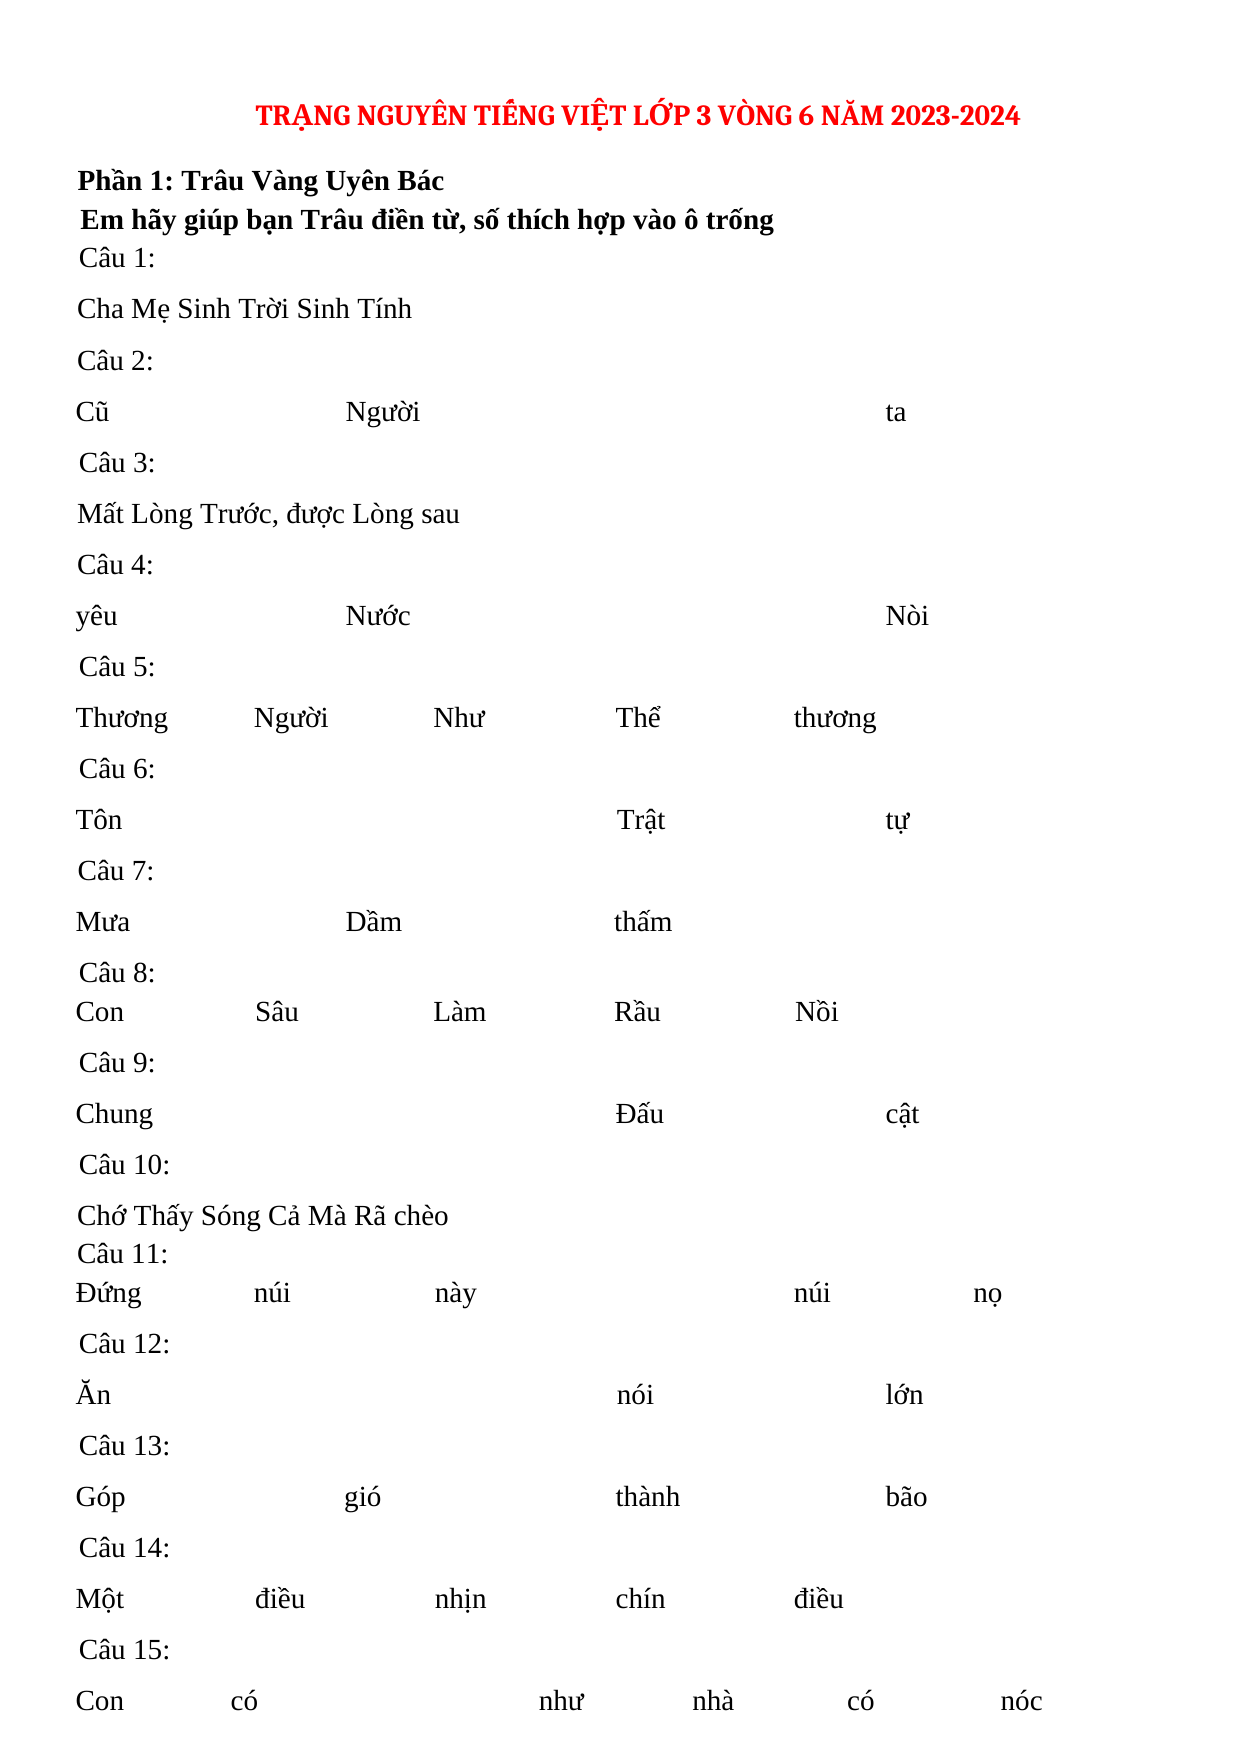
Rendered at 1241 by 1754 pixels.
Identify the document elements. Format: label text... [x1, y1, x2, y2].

text Một điều nhịn chín điều [75, 1581, 1126, 1615]
text Mất Lòng Trước, được Lòng sau [77, 496, 1126, 529]
text Thương Người Như Thể thương [75, 700, 1126, 733]
text Câu 13: [75, 1428, 1126, 1462]
text Câu 7: [75, 853, 1126, 887]
text Em hãy giúp bạn Trâu điền từ, số thích hợp vào ô trống [75, 202, 1126, 236]
text Mưa Dầm thấm [75, 904, 1126, 938]
text TRẠNG NGUYÊN TIẾNG VIỆT LỚP 3 VÒNG 6 NĂM 2023-2024 [75, 99, 1126, 132]
text Con Sâu Làm Rầu Nồi [75, 994, 1126, 1027]
text Tôn Trật tự [75, 802, 1126, 836]
text Cũ Người ta [75, 394, 1126, 427]
text Con có như nhà có nóc [75, 1683, 1126, 1717]
text Góp gió thành bão [75, 1479, 1126, 1513]
text Chớ Thấy Sóng Cả Mà Rã chèo [77, 1198, 1126, 1231]
text Câu 1: [75, 241, 1126, 274]
text yêu Nước Nòi [75, 598, 1126, 631]
text Câu 6: [75, 751, 1126, 784]
text Câu 3: [75, 445, 1126, 478]
text Câu 14: [75, 1530, 1126, 1564]
text Câu 9: [75, 1045, 1126, 1078]
text Câu 2: [77, 343, 1126, 376]
text Câu 5: [75, 649, 1126, 682]
text Câu 4: [77, 547, 1126, 580]
text Câu 15: [75, 1632, 1126, 1666]
text Cha Mẹ Sinh Trời Sinh Tính [77, 292, 1126, 325]
text Ăn nói lớn [75, 1377, 1126, 1411]
text Câu 8: [75, 955, 1126, 989]
text Đứng núi này núi nọ [75, 1275, 1126, 1308]
text Câu 12: [75, 1326, 1126, 1359]
text Chung Đấu cật [75, 1096, 1126, 1129]
text Câu 11: [77, 1236, 1126, 1270]
text Phần 1: Trâu Vàng Uyên Bác [75, 163, 1126, 197]
text Câu 10: [75, 1147, 1126, 1180]
